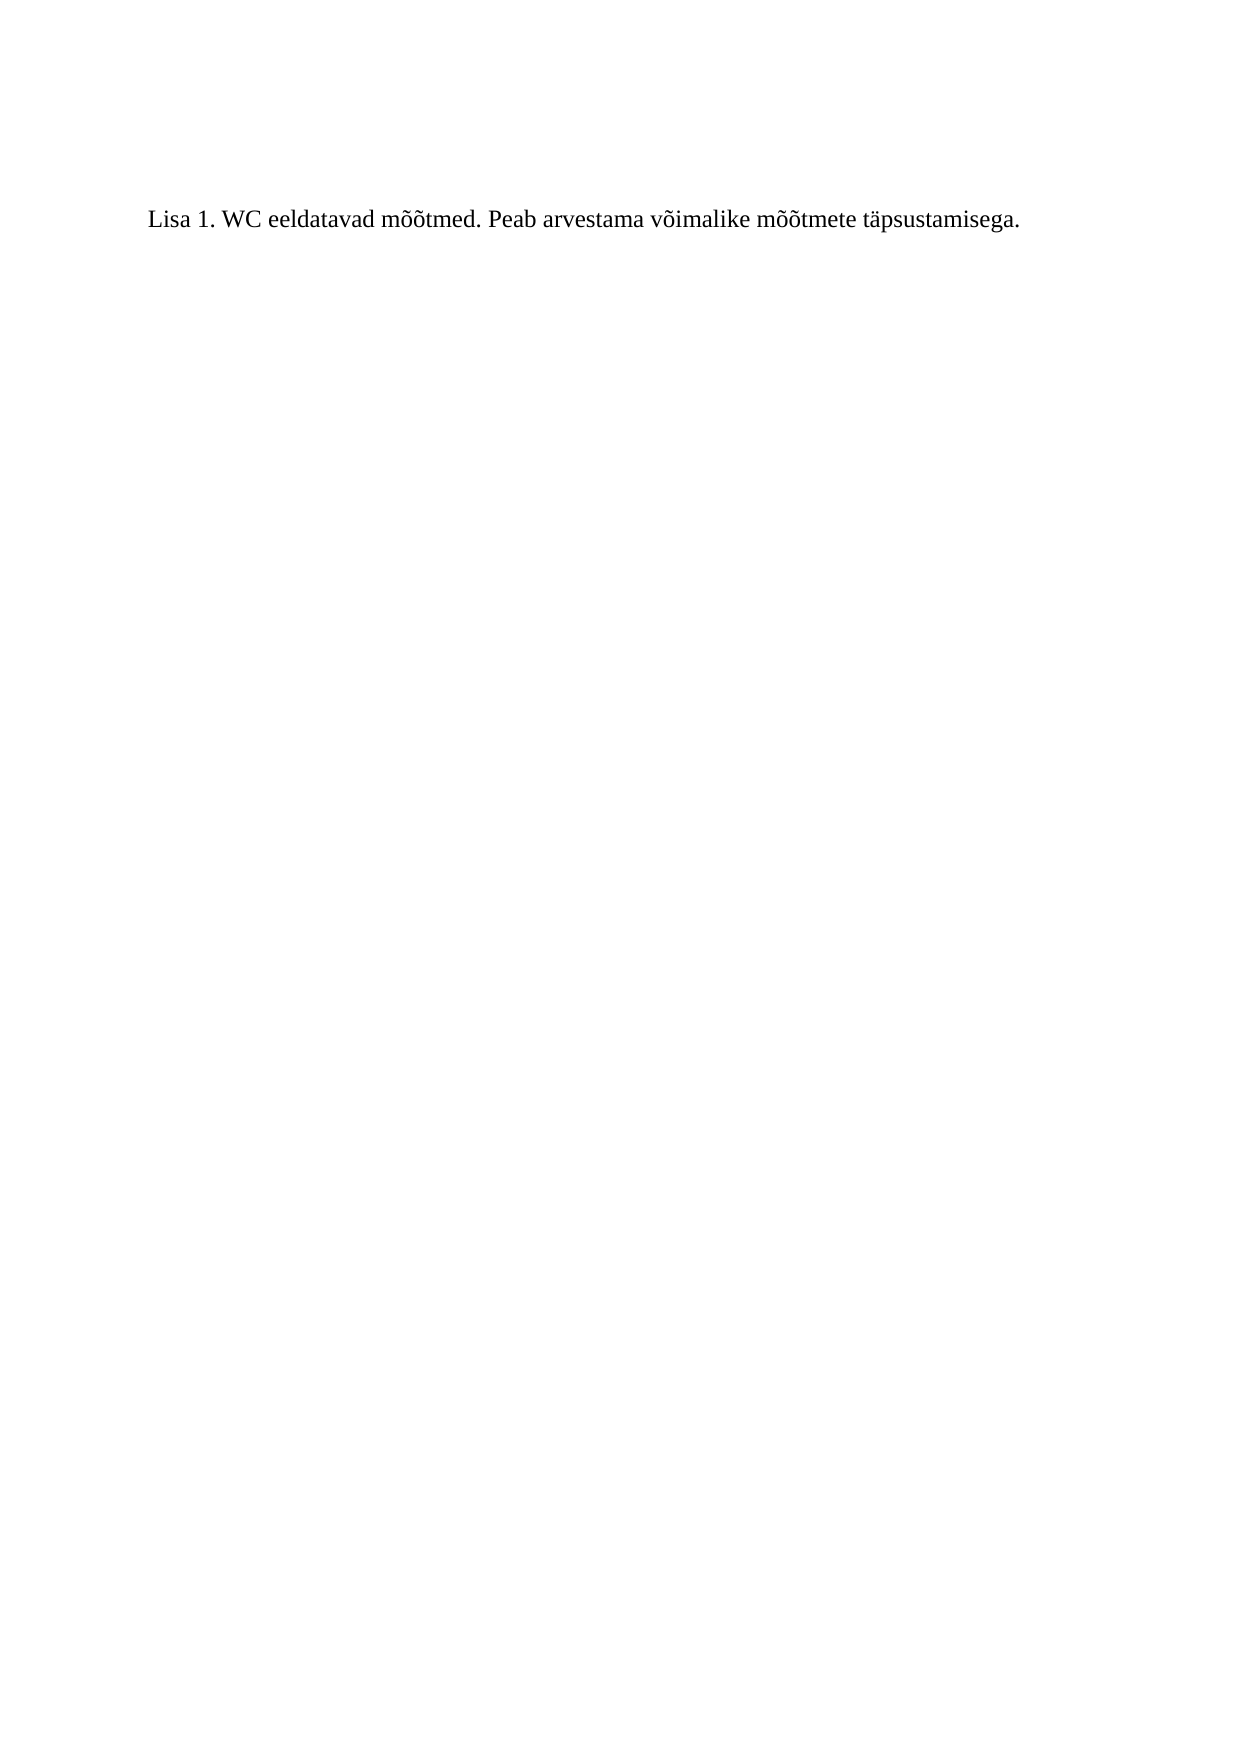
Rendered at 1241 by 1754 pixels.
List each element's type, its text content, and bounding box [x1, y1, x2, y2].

text Lisa 1. WC eeldatavad mõõtmed. Peab arvestama võimalike mõõtmete täpsustamisega. [148, 204, 1152, 233]
